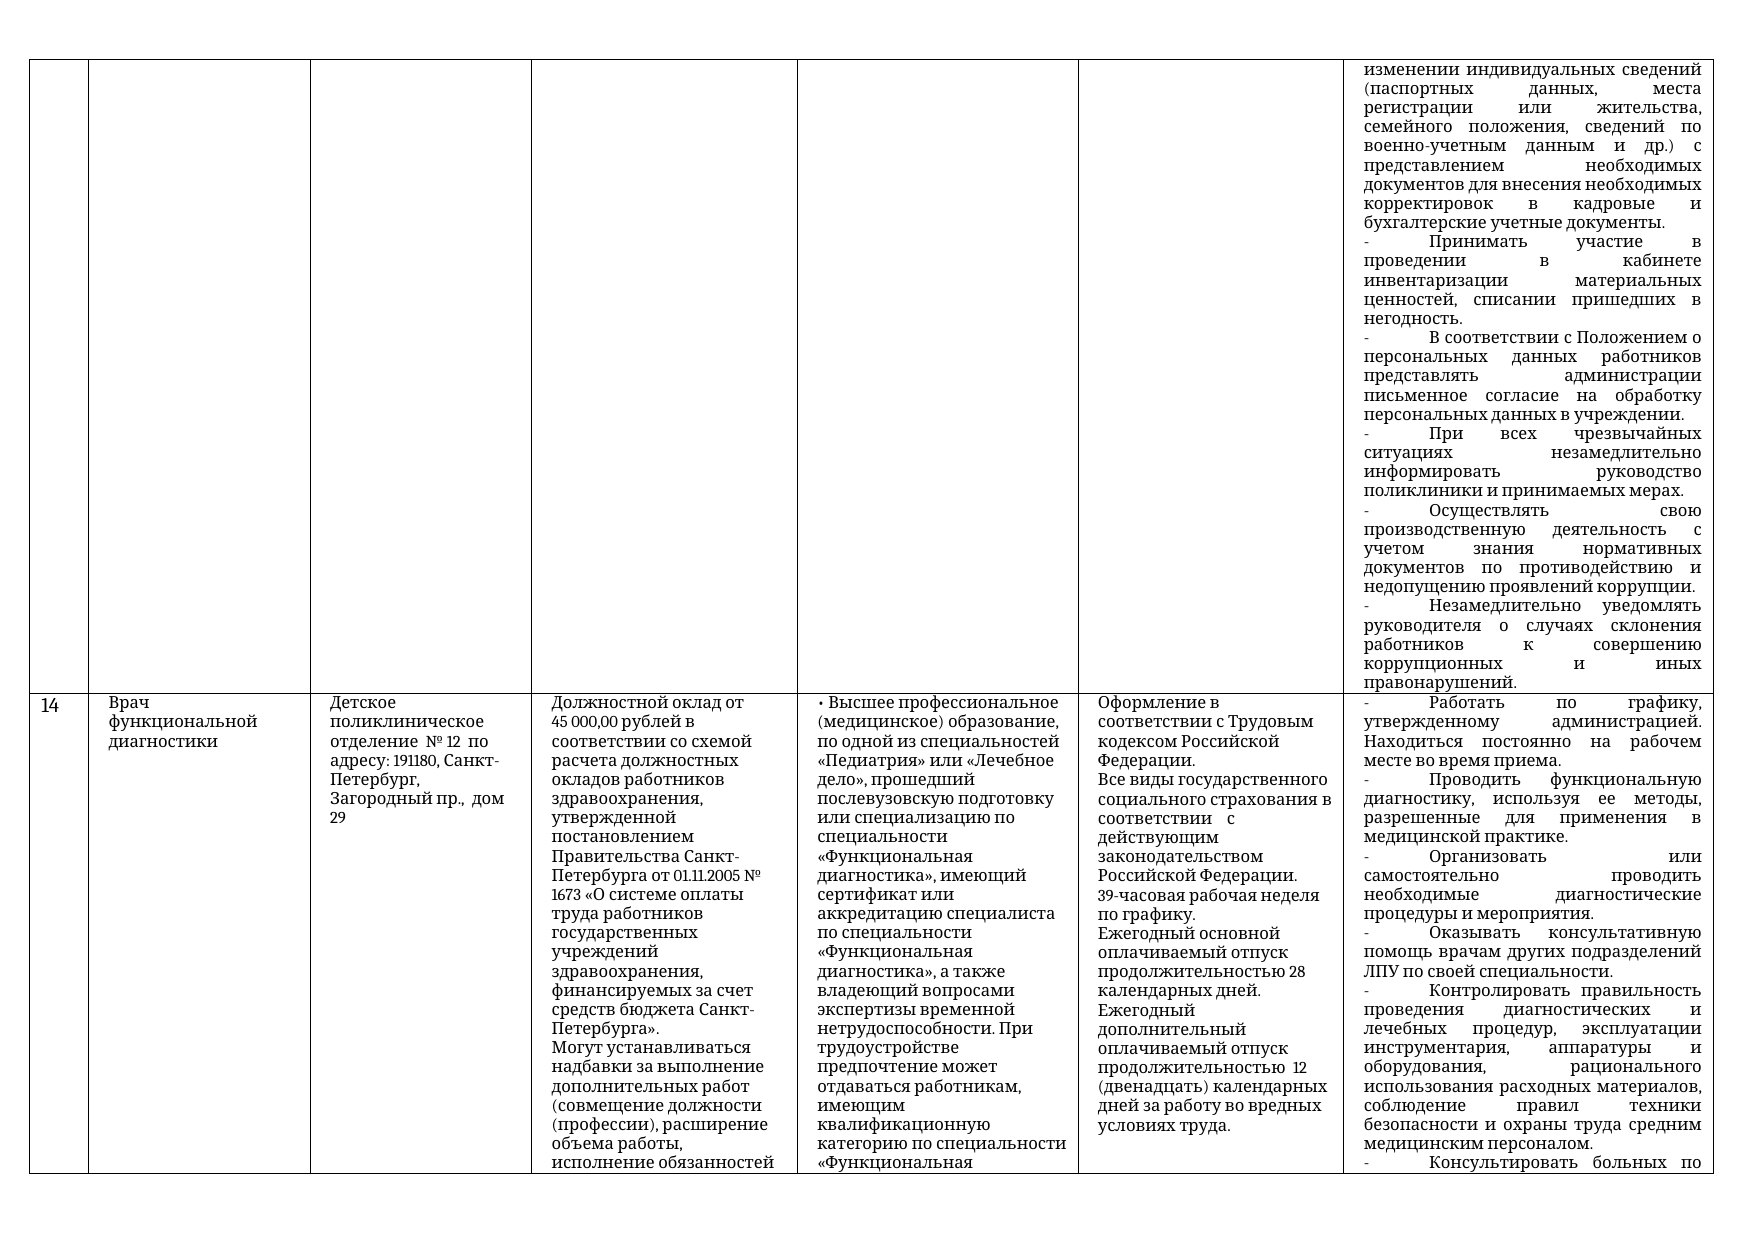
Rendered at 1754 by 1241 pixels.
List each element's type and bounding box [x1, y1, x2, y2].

table_cell [1344, 694, 1713, 1173]
table_cell [30, 694, 88, 1173]
table_cell [311, 694, 531, 1173]
table_cell [1344, 60, 1713, 693]
table_cell [1079, 694, 1343, 1173]
table_cell [1079, 60, 1343, 693]
table_cell [311, 60, 531, 693]
table_cell [89, 60, 310, 693]
table_cell [89, 694, 310, 1173]
table_cell [30, 60, 88, 693]
table_cell [532, 694, 797, 1173]
table_cell [798, 694, 1078, 1173]
table_cell [798, 60, 1078, 693]
table_cell [532, 60, 797, 693]
